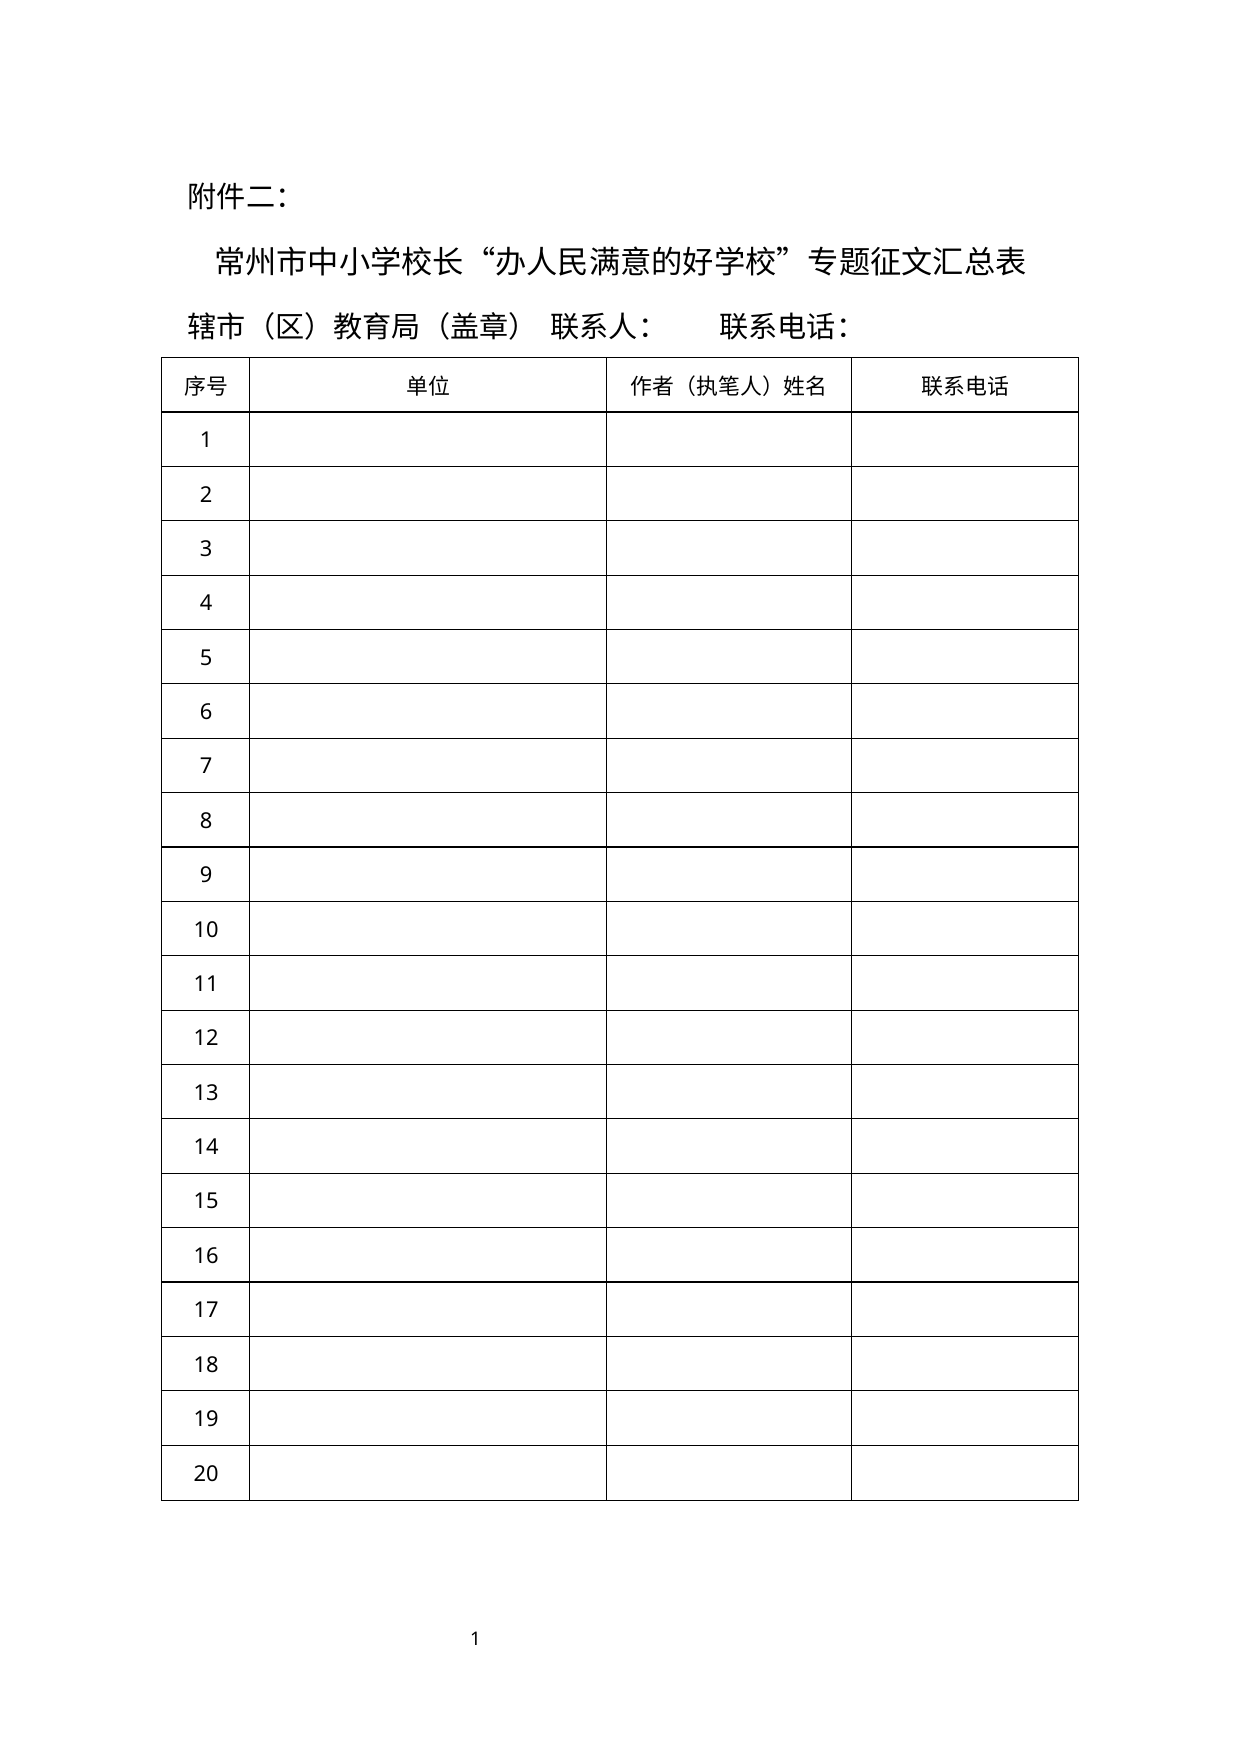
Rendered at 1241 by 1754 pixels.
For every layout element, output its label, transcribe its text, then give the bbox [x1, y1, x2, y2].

table_cell [607, 793, 851, 846]
table_cell 20 [162, 1446, 249, 1500]
table_cell 5 [162, 630, 249, 683]
table_cell 2 [162, 467, 249, 520]
table_cell [250, 1446, 606, 1500]
table_cell [250, 1119, 606, 1173]
table_cell 11 [162, 956, 249, 1009]
table_header 序号 [162, 358, 249, 411]
table_cell [250, 413, 606, 466]
table_cell [250, 739, 606, 792]
table_cell 16 [162, 1228, 249, 1281]
table_cell [607, 1065, 851, 1118]
table_cell [852, 1228, 1078, 1281]
table_cell [250, 1391, 606, 1444]
table_cell [607, 1283, 851, 1336]
table_cell [250, 1283, 606, 1336]
table_cell 13 [162, 1065, 249, 1118]
table_cell [852, 1065, 1078, 1118]
table_cell [250, 684, 606, 738]
table_cell [607, 956, 851, 1009]
table_cell 6 [162, 684, 249, 738]
table_header 单位 [250, 358, 606, 411]
table_cell [852, 739, 1078, 792]
table_cell [250, 793, 606, 846]
table_cell [250, 467, 606, 520]
table_cell [607, 1337, 851, 1390]
table_cell [607, 1119, 851, 1173]
table_cell [250, 576, 606, 629]
table_cell 15 [162, 1174, 249, 1227]
text 附件二： [187, 162, 1053, 227]
table_cell 14 [162, 1119, 249, 1173]
table_cell [852, 1119, 1078, 1173]
table_cell [607, 739, 851, 792]
table_header 作者（执笔人）姓名 [607, 358, 851, 411]
table_cell [852, 902, 1078, 955]
table_cell [852, 630, 1078, 683]
table_cell 7 [162, 739, 249, 792]
table_cell [852, 521, 1078, 574]
table_cell [250, 902, 606, 955]
text 辖市（区）教育局（盖章） 联系人： 联系电话： [187, 292, 1053, 357]
table_cell [852, 684, 1078, 738]
table_cell [607, 576, 851, 629]
table_cell [852, 576, 1078, 629]
table_cell [607, 1174, 851, 1227]
table_cell [852, 1446, 1078, 1500]
table_cell 10 [162, 902, 249, 955]
table_cell [607, 521, 851, 574]
table_cell [607, 1228, 851, 1281]
table_cell [607, 413, 851, 466]
table_cell 3 [162, 521, 249, 574]
table_cell [250, 1065, 606, 1118]
table_cell [250, 1174, 606, 1227]
table_cell [852, 1283, 1078, 1336]
table_cell [607, 902, 851, 955]
table_cell 19 [162, 1391, 249, 1444]
table_cell [250, 630, 606, 683]
table_cell [852, 1391, 1078, 1444]
table_cell [852, 413, 1078, 466]
table_cell [852, 1011, 1078, 1064]
table_cell [852, 848, 1078, 901]
table_cell [250, 1337, 606, 1390]
table_cell [250, 521, 606, 574]
table_cell [852, 793, 1078, 846]
table_cell [250, 1011, 606, 1064]
table_cell [852, 1337, 1078, 1390]
table_cell [607, 848, 851, 901]
table_cell 18 [162, 1337, 249, 1390]
table_cell [250, 848, 606, 901]
table_cell [607, 467, 851, 520]
table_cell 1 [162, 413, 249, 466]
table_cell [607, 1391, 851, 1444]
table_cell 8 [162, 793, 249, 846]
table_cell [607, 684, 851, 738]
table_cell [852, 956, 1078, 1009]
table_cell 17 [162, 1283, 249, 1336]
table_cell 9 [162, 848, 249, 901]
table_cell [607, 1446, 851, 1500]
table_cell [250, 1228, 606, 1281]
table_cell 4 [162, 576, 249, 629]
table_cell [250, 956, 606, 1009]
table_cell [607, 1011, 851, 1064]
table_cell [852, 467, 1078, 520]
table_cell [852, 1174, 1078, 1227]
text 常州市中小学校长“办人民满意的好学校”专题征文汇总表 [187, 227, 1053, 292]
table_cell [607, 630, 851, 683]
table_cell 12 [162, 1011, 249, 1064]
table_header 联系电话 [852, 358, 1078, 411]
